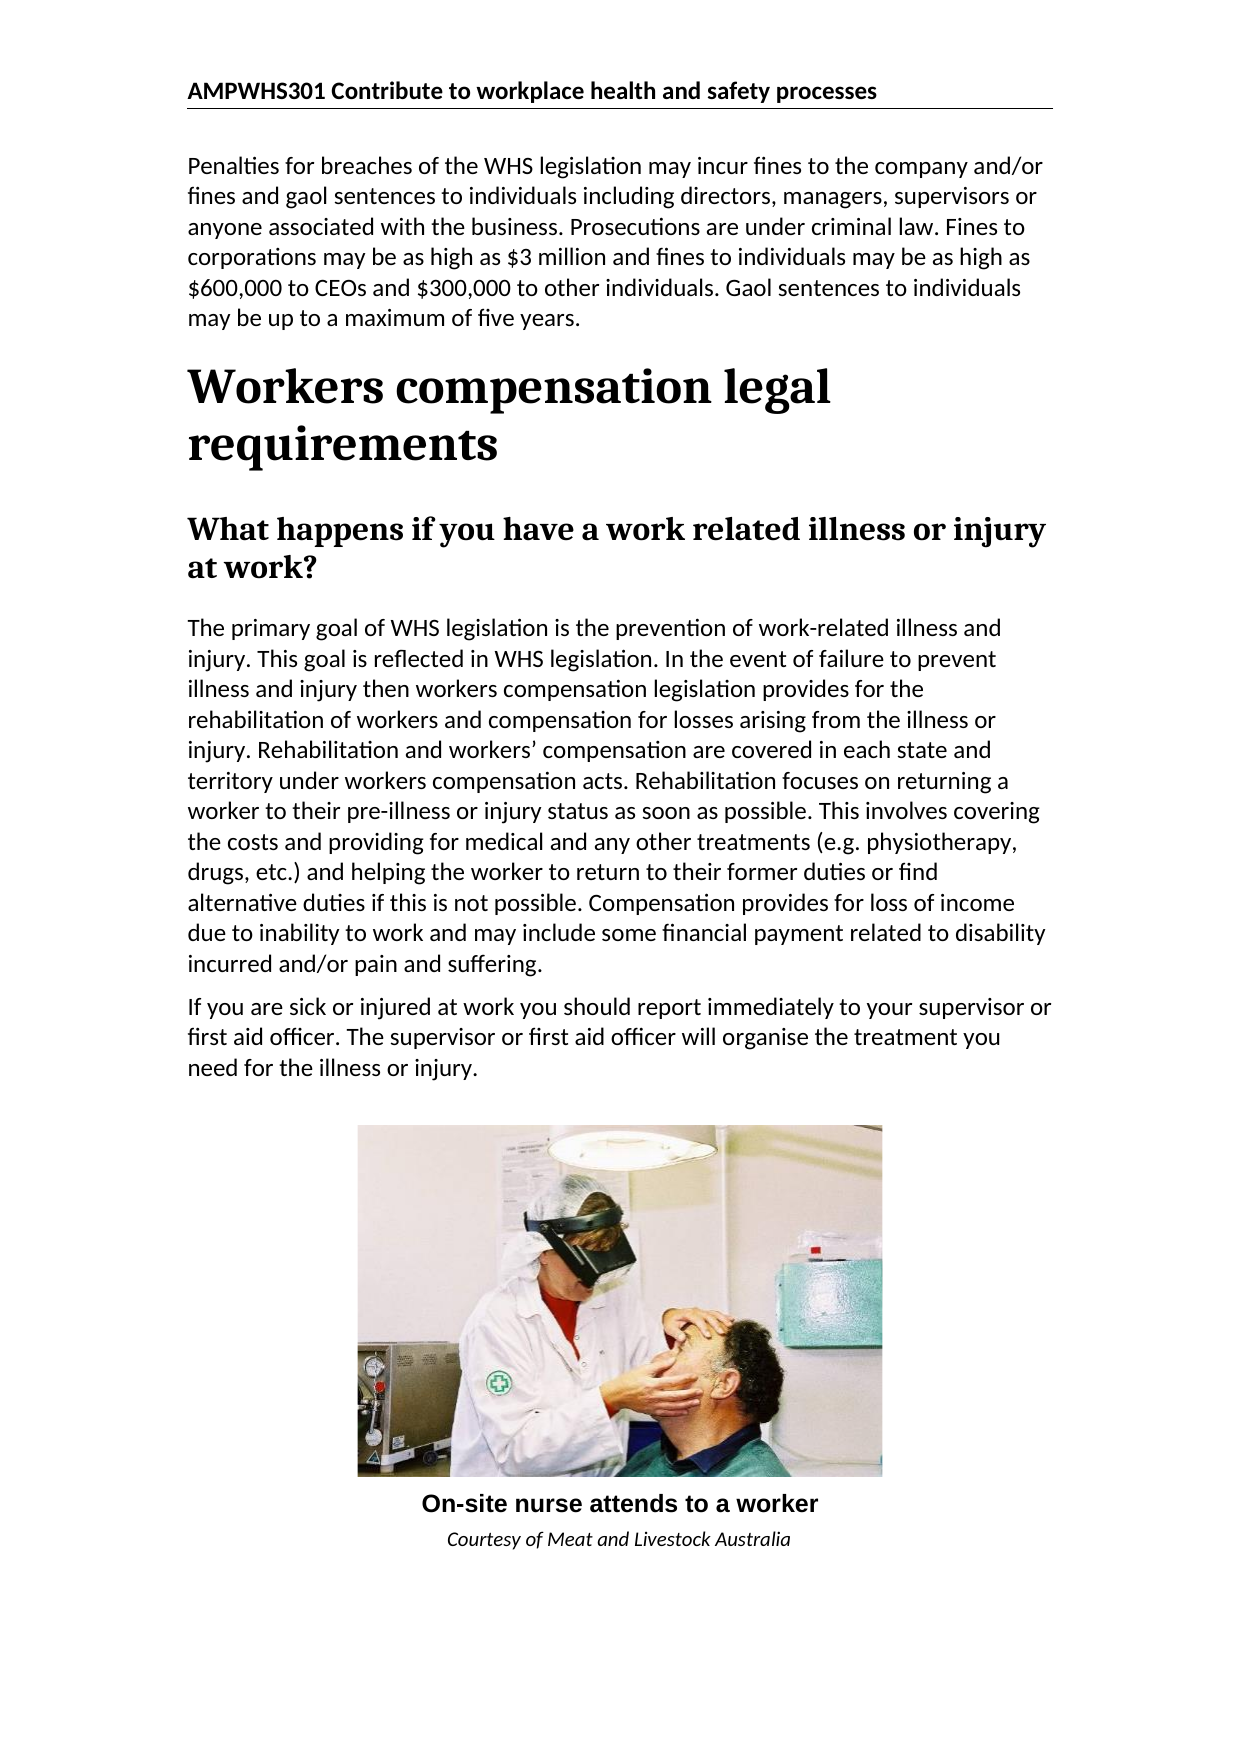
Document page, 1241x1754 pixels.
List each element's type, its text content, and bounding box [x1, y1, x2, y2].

text The primary goal of WHS legislation is the prevention of work-related illness and injury. This goal is reflected in WHS legislation. In the event of failure to prevent illness and injury then workers compensation legislation provides for the rehabilitation of workers and compensation for losses arising from the illness or injury. Rehabilitation and workers’ compensation are covered in each state and territory under workers compensation acts. Rehabilitation focuses on returning a worker to their pre-illness or injury status as soon as possible. This involves covering the costs and providing for medical and any other treatments (e.g. physiotherapy, drugs, etc.) and helping the worker to return to their former duties or find alternative duties if this is not possible. Compensation provides for loss of income due to inability to work and may include some financial payment related to disability incurred and/or pain and suffering. [187, 612, 1053, 978]
text If you are sick or injured at work you should report immediately to your supervisor or first aid officer. The supervisor or first aid officer will organise the treatment you need for the illness or injury. [187, 991, 1053, 1083]
subtitle What happens if you have a work related illness or injury at work? [187, 511, 1053, 587]
picture [357, 1125, 883, 1477]
text Penalties for breaches of the WHS legislation may incur fines to the company and/or fines and gaol sentences to individuals including directors, managers, supervisors or anyone associated with the business. Prosecutions are under criminal law. Fines to corporations may be as high as $3 million and fines to individuals may be as high as $600,000 to CEOs and $300,000 to other individuals. Gaol sentences to individuals may be up to a maximum of five years. [187, 150, 1053, 333]
text Courtesy of Meat and Livestock Australia [187, 1526, 1053, 1552]
text On-site nurse attends to a worker [187, 1489, 1053, 1518]
subtitle Workers compensation legal requirements [187, 358, 1053, 473]
